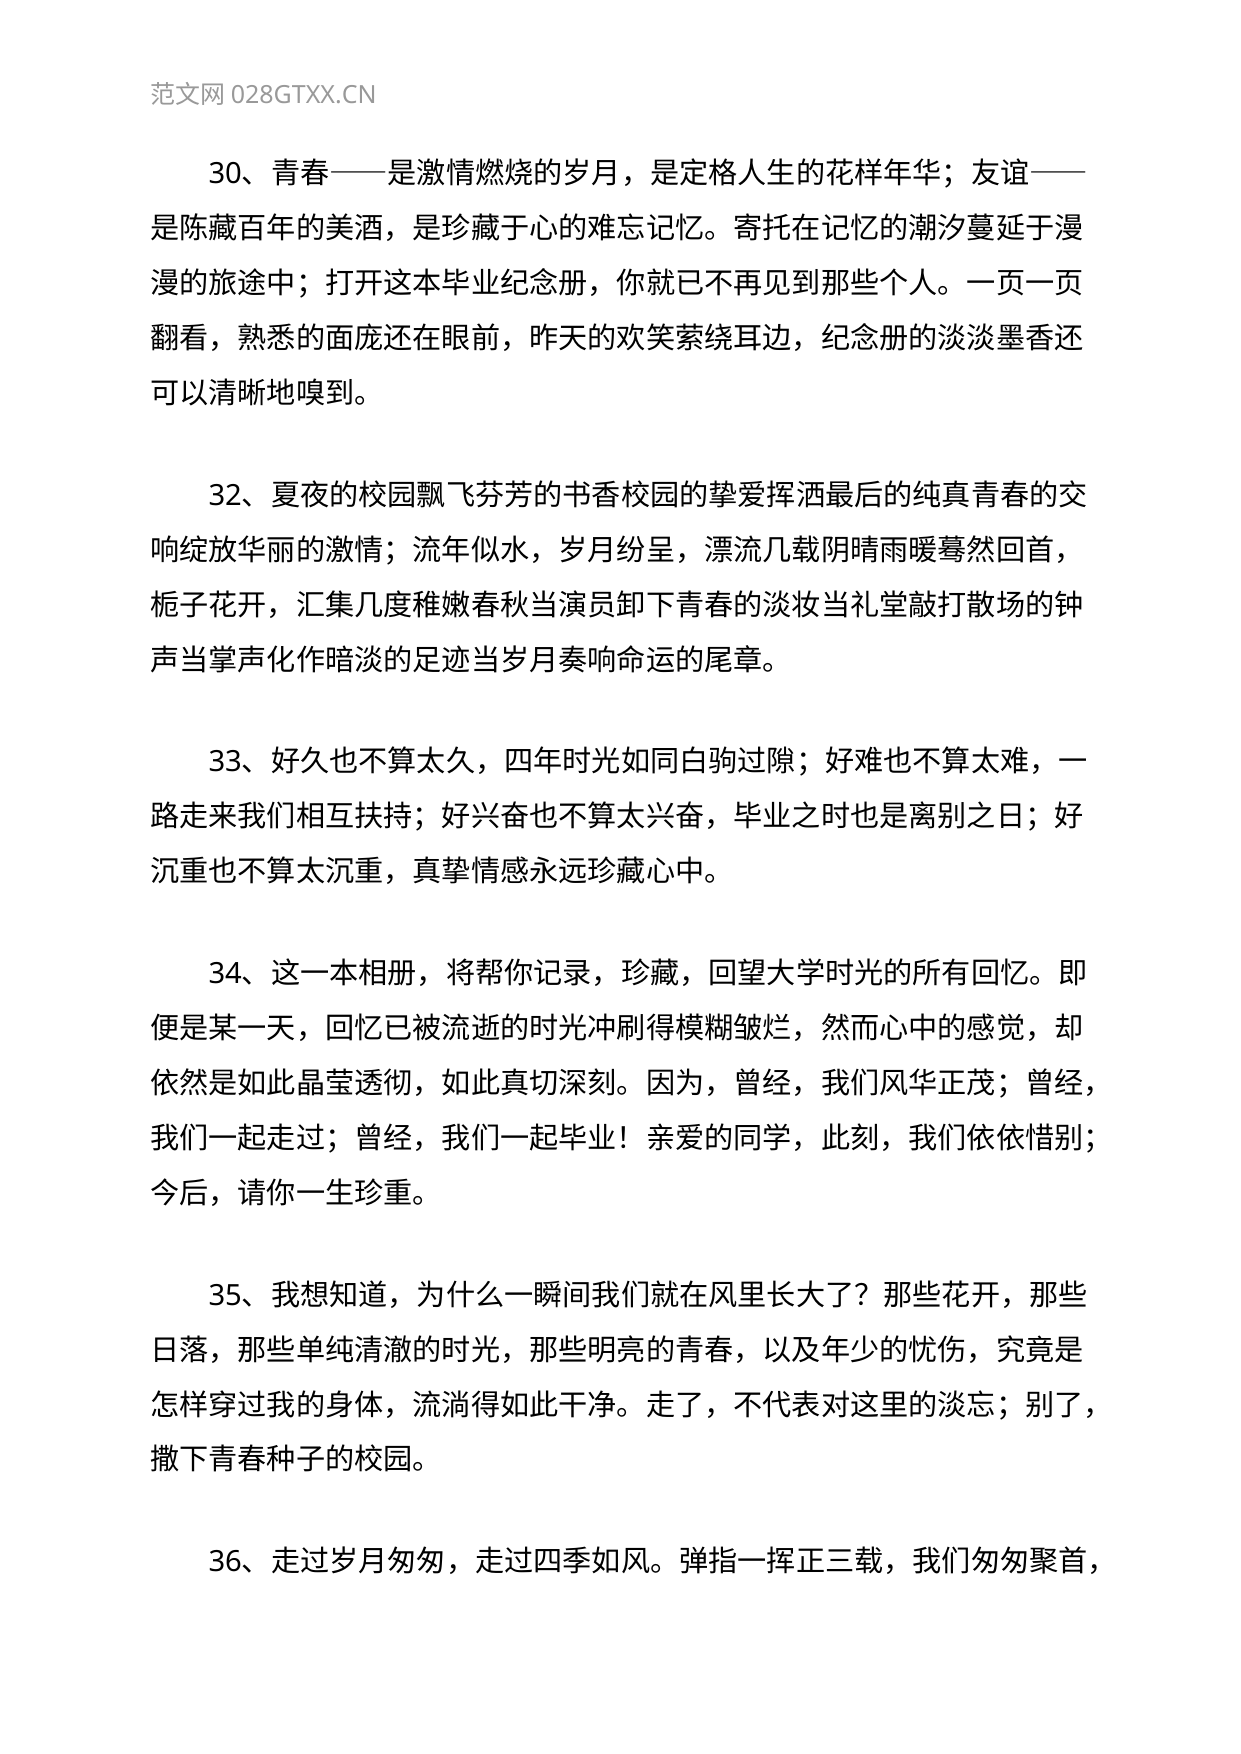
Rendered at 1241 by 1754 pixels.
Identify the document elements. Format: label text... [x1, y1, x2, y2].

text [150, 1538, 1090, 1580]
text 35、我想知道，为什么一瞬间我们就在风里长大了？那些花开，那些日落，那些单纯清澈的时光，那些明亮的青春，以及年少的忧伤，究竟是怎样穿过我的身体，流淌得如此干净。走了，不代表对这里的淡忘；别了，撒下青春种子的校园。 [150, 1271, 1090, 1478]
text 30、青春——是激情燃烧的岁月，是定格人生的花样年华；友谊——是陈藏百年的美酒，是珍藏于心的难忘记忆。寄托在记忆的潮汐蔓延于漫漫的旅途中；打开这本毕业纪念册，你就已不再见到那些个人。一页一页翻看，熟悉的面庞还在眼前，昨天的欢笑萦绕耳边，纪念册的淡淡墨香还可以清晰地嗅到。 [150, 150, 1090, 412]
text 33、好久也不算太久，四年时光如同白驹过隙；好难也不算太难，一路走来我们相互扶持；好兴奋也不算太兴奋，毕业之时也是离别之日；好沉重也不算太沉重，真挚情感永远珍藏心中。 [150, 738, 1090, 890]
text 34、这一本相册，将帮你记录，珍藏，回望大学时光的所有回忆。即便是某一天，回忆已被流逝的时光冲刷得模糊皱烂，然而心中的感觉，却依然是如此晶莹透彻，如此真切深刻。因为，曾经，我们风华正茂；曾经，我们一起走过；曾经，我们一起毕业！亲爱的同学，此刻，我们依依惜别；今后，请你一生珍重。 [150, 950, 1090, 1212]
text 32、夏夜的校园飘飞芬芳的书香校园的挚爱挥洒最后的纯真青春的交响绽放华丽的激情；流年似水，岁月纷呈，漂流几载阴晴雨暖蓦然回首，栀子花开，汇集几度稚嫩春秋当演员卸下青春的淡妆当礼堂敲打散场的钟声当掌声化作暗淡的足迹当岁月奏响命运的尾章。 [150, 471, 1090, 678]
